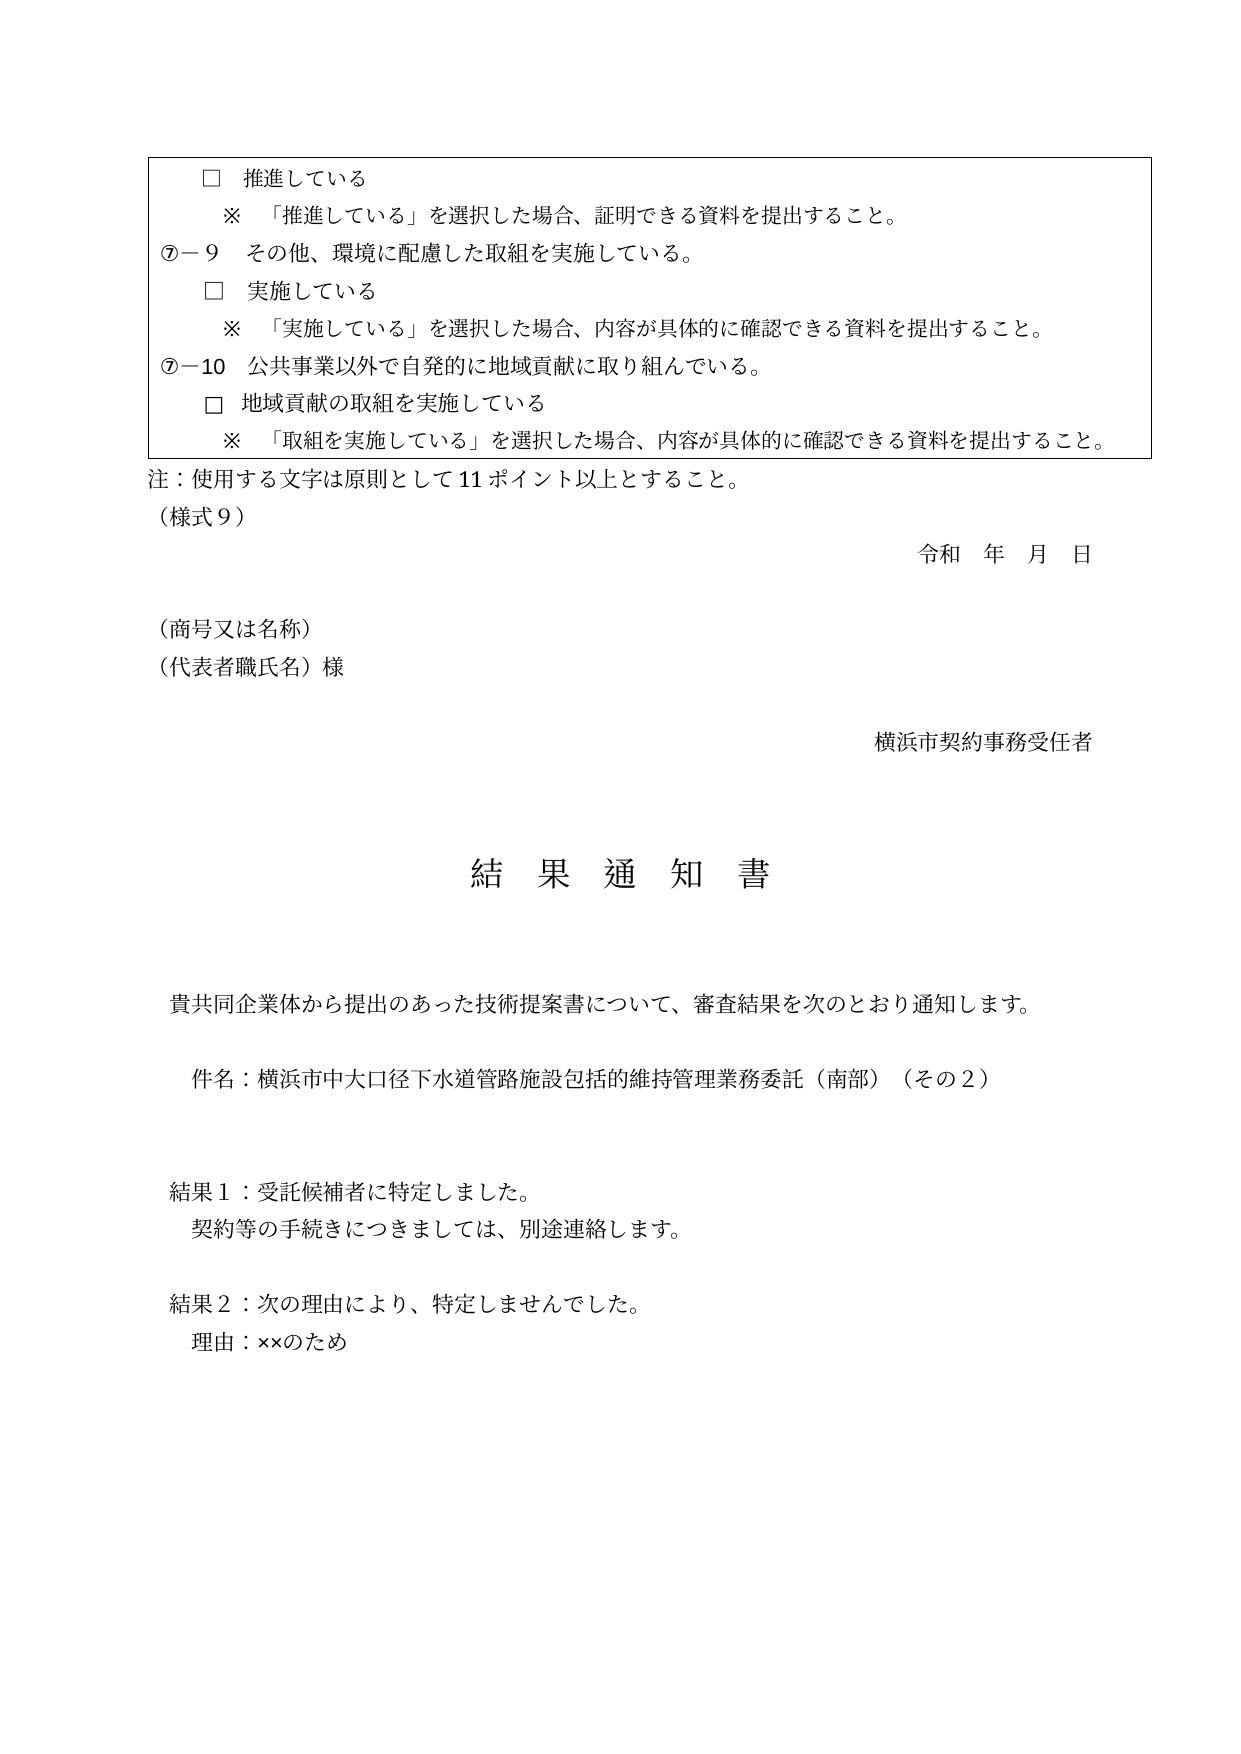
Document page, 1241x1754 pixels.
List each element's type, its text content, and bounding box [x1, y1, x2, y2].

text 契約等の手続きにつきましては、別途連絡します。 [191, 1209, 1092, 1247]
text 結果１：受託候補者に特定しました。 [169, 1172, 1092, 1209]
text （商号又は名称） [148, 609, 1092, 647]
text 結果２：次の理由により、特定しませんでした。 [169, 1284, 1092, 1322]
text 令和 年 月 日 [148, 534, 1092, 572]
text （代表者職氏名）様 [148, 647, 1092, 684]
text 件名：横浜市中大口径下水道管路施設包括的維持管理業務委託（南部）（その２） [191, 1059, 1092, 1097]
text 理由：××のため [191, 1322, 1092, 1359]
text （様式９） [148, 497, 1092, 534]
text 横浜市契約事務受任者 [148, 722, 1092, 759]
text 結 果 通 知 書 [148, 834, 1092, 909]
text 注：使用する文字は原則として11ポイント以上とすること。 [148, 459, 1092, 497]
text 貴共同企業体から提出のあった技術提案書について、審査結果を次のとおり通知します。 [148, 984, 1092, 1022]
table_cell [149, 158, 1151, 458]
